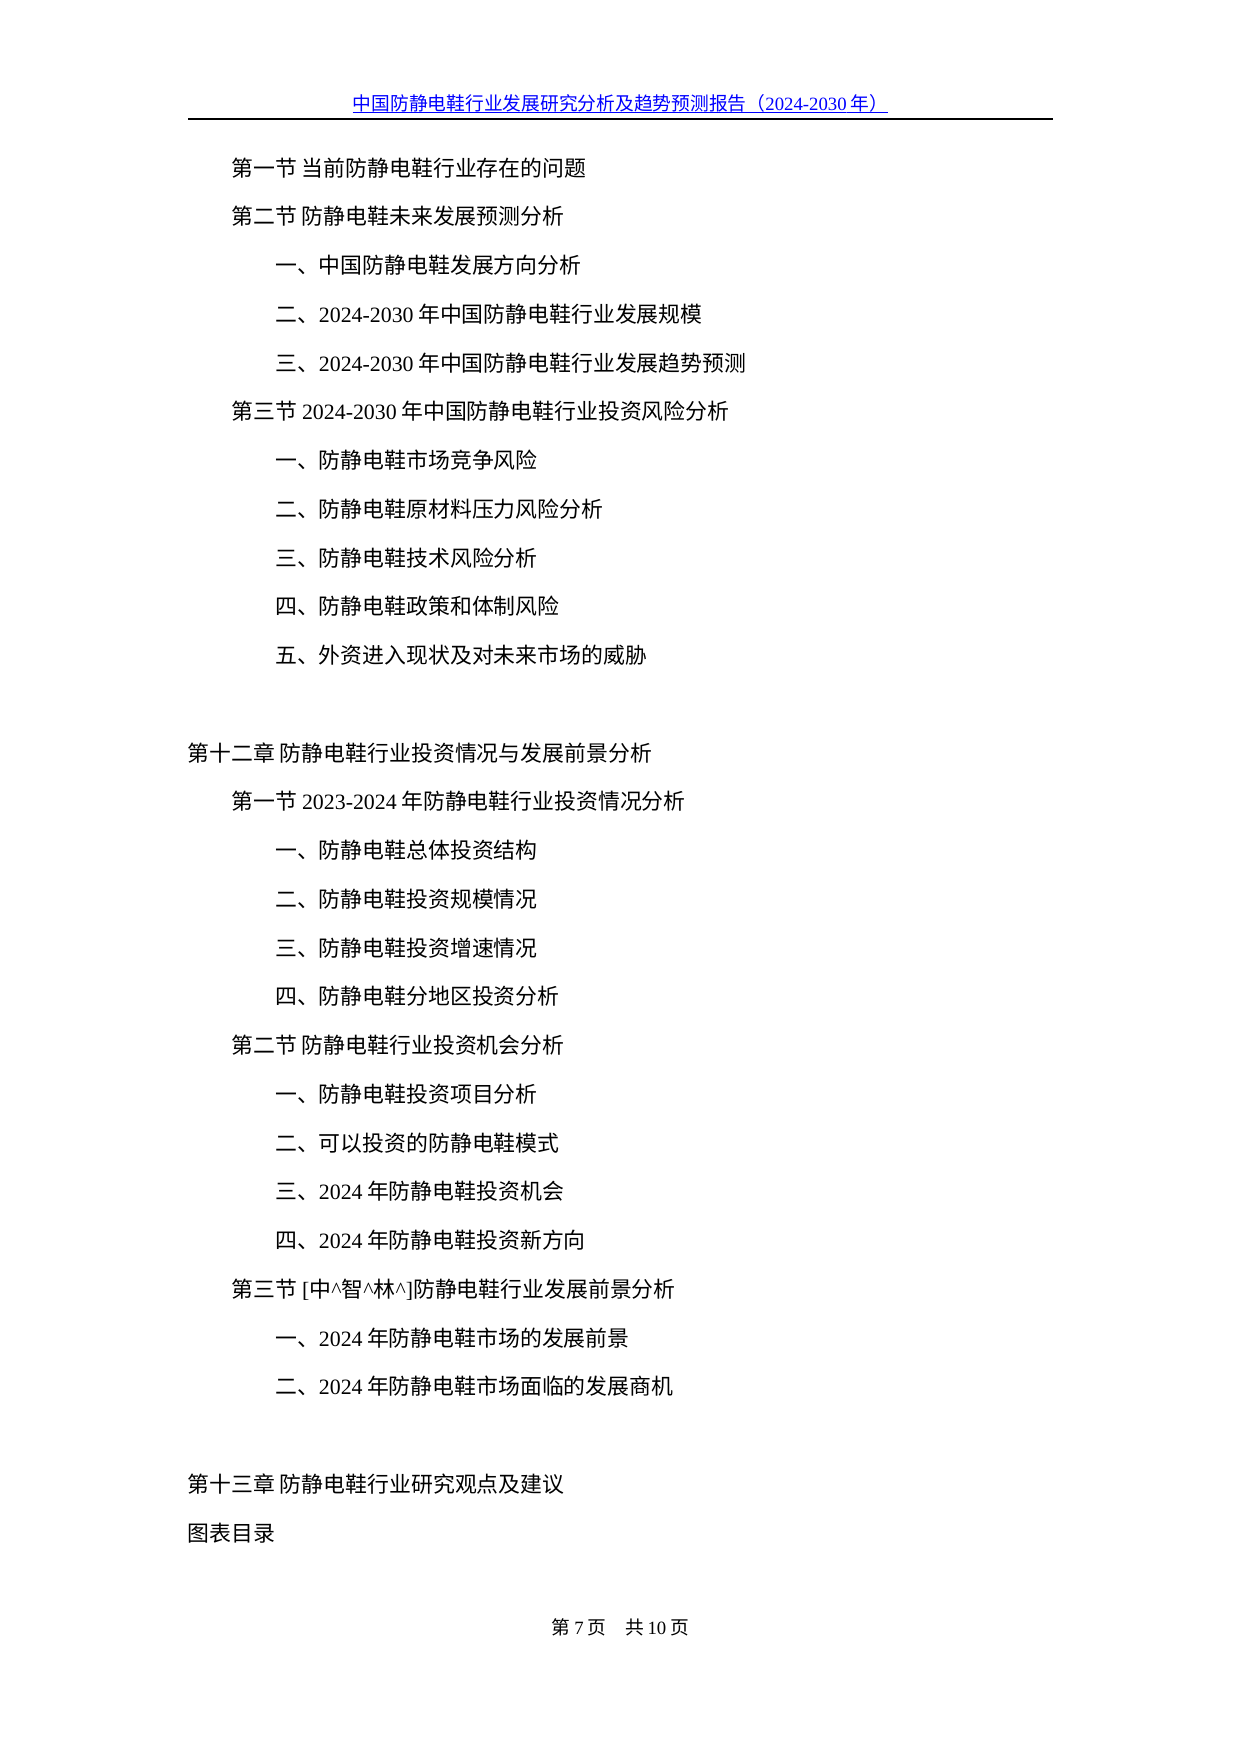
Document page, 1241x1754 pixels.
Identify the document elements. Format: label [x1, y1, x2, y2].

text [187, 150, 1053, 1548]
